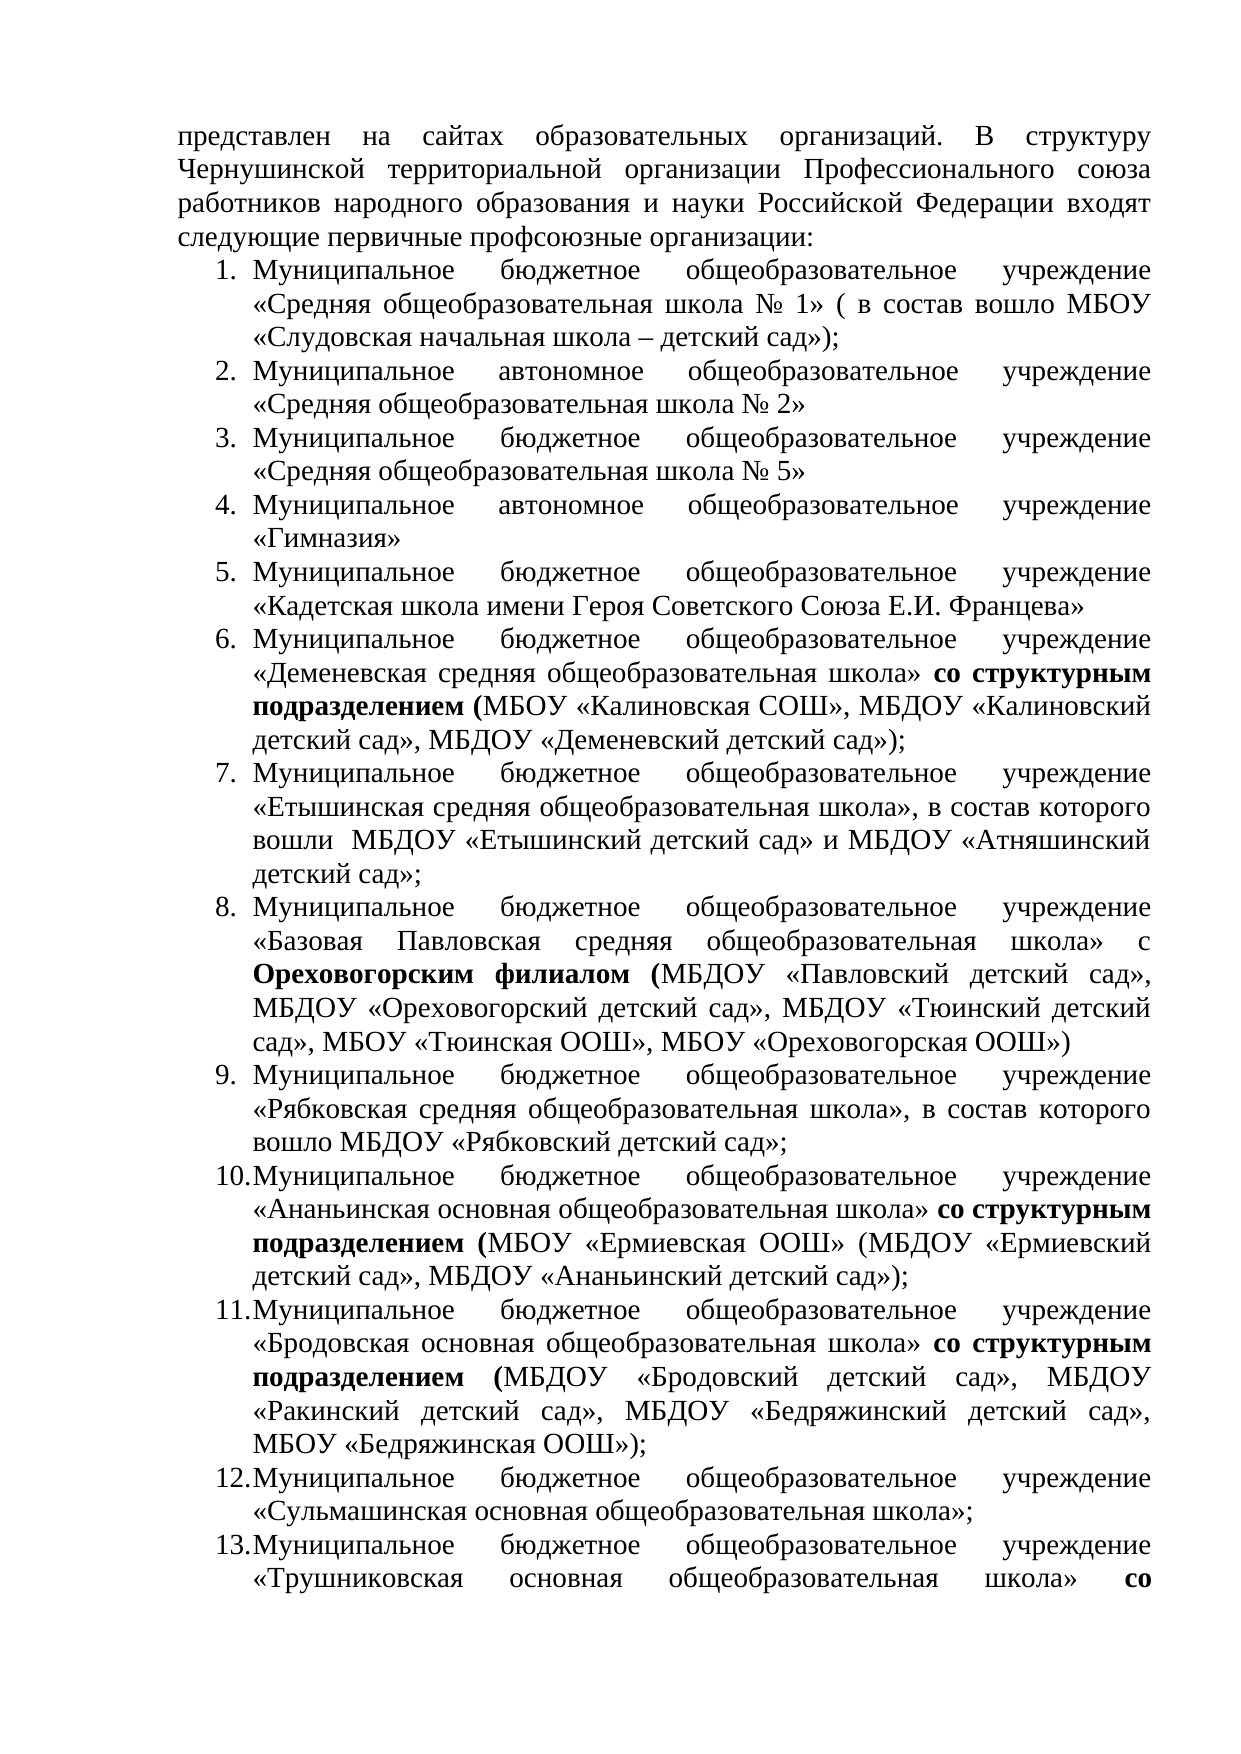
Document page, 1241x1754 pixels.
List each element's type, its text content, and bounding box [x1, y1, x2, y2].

list Муниципальное бюджетное общеобразовательное учреждение «Бродовская основная общеобразовательная школа» со структурным подразделением (МБДОУ «Бродовский детский сад», МБДОУ «Ракинский детский сад», МБДОУ «Бедряжинский детский сад», МБОУ «Бедряжинская ООШ»); [215, 1292, 1152, 1460]
list Муниципальное бюджетное общеобразовательное учреждение «Базовая Павловская средняя общеобразовательная школа» с Ореховогорским филиалом (МБДОУ «Павловский детский сад», МБДОУ «Ореховогорский детский сад», МБДОУ «Тюинский детский сад», МБОУ «Тюинская ООШ», МБОУ «Ореховогорская ООШ») [215, 889, 1152, 1057]
list Муниципальное бюджетное общеобразовательное учреждение «Рябковская средняя общеобразовательная школа», в состав которого вошло МБДОУ «Рябковский детский сад»; [215, 1057, 1152, 1158]
list Муниципальное автономное общеобразовательное учреждение «Гимназия» [215, 487, 1152, 554]
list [215, 1527, 1152, 1594]
list Муниципальное автономное общеобразовательное учреждение «Средняя общеобразовательная школа № 2» [215, 353, 1152, 420]
list Муниципальное бюджетное общеобразовательное учреждение «Сульмашинская основная общеобразовательная школа»; [215, 1460, 1152, 1527]
list Муниципальное бюджетное общеобразовательное учреждение «Кадетская школа имени Героя Советского Союза Е.И. Францева» [215, 554, 1152, 621]
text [177, 118, 1152, 252]
list Муниципальное бюджетное общеобразовательное учреждение «Средняя общеобразовательная школа № 5» [215, 420, 1152, 487]
list Муниципальное бюджетное общеобразовательное учреждение «Деменевская средняя общеобразовательная школа» со структурным подразделением (МБОУ «Калиновская СОШ», МБДОУ «Калиновский детский сад», МБДОУ «Деменевский детский сад»); [215, 621, 1152, 755]
list Муниципальное бюджетное общеобразовательное учреждение «Средняя общеобразовательная школа № 1» ( в состав вошло МБОУ «Слудовская начальная школа – детский сад»); [215, 252, 1152, 353]
list Муниципальное бюджетное общеобразовательное учреждение «Ананьинская основная общеобразовательная школа» со структурным подразделением (МБОУ «Ермиевская ООШ» (МБДОУ «Ермиевский детский сад», МБДОУ «Ананьинский детский сад»); [215, 1158, 1152, 1292]
list Муниципальное бюджетное общеобразовательное учреждение «Етышинская средняя общеобразовательная школа», в состав которого вошли МБДОУ «Етышинский детский сад» и МБДОУ «Атняшинский детский сад»; [215, 755, 1152, 889]
